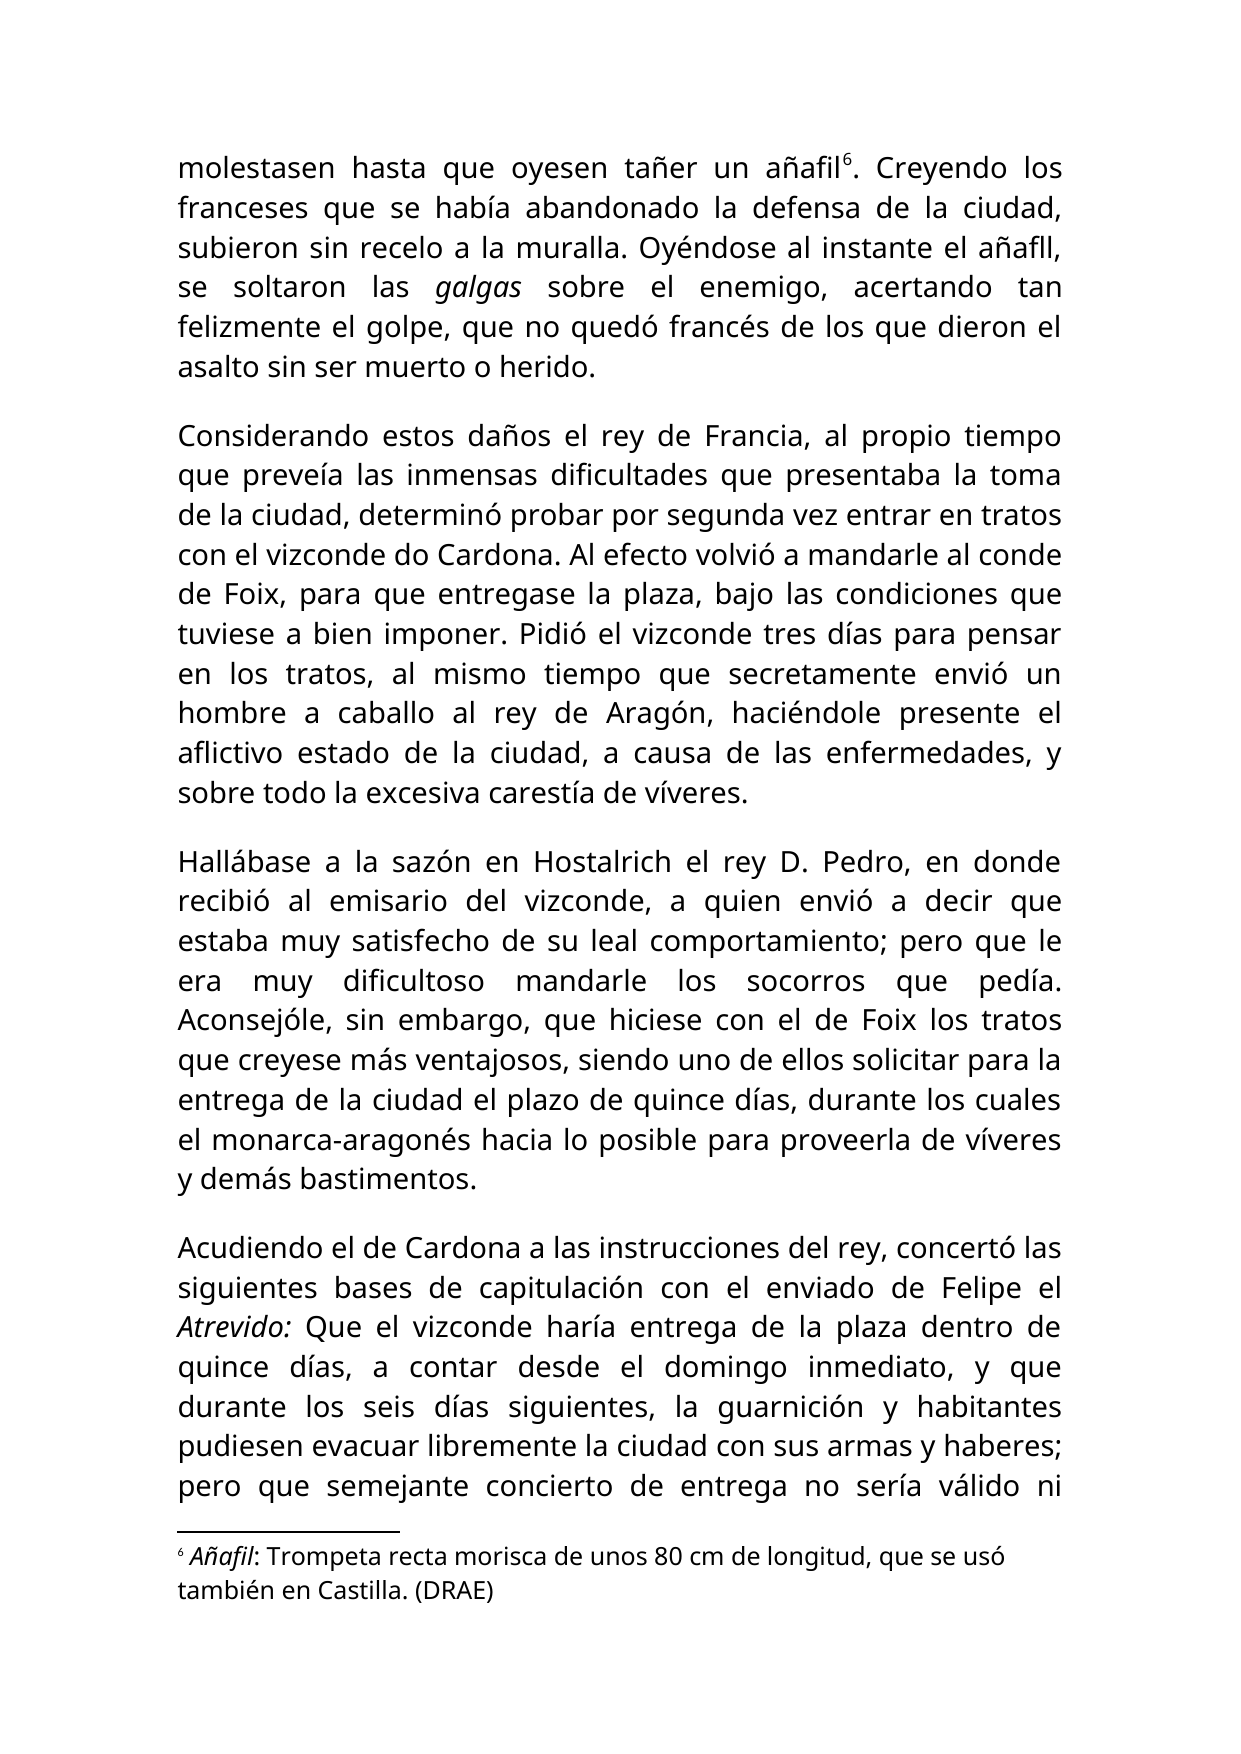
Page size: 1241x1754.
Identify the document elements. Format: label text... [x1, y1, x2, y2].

text Considerando estos daños el rey de Francia, al propio tiempo que preveía las inmensas dificultades que presentaba la toma de la ciudad, determinó probar por segunda vez entrar en tratos con el vizconde do Cardona. Al efecto volvió a mandarle al conde de Foix, para que entregase la plaza, bajo las condiciones que tuviese a bien imponer. Pidió el vizconde tres días para pensar en los tratos, al mismo tiempo que secretamente envió un hombre a caballo al rey de Aragón, haciéndole presente el aflictivo estado de la ciudad, a causa de las enfermedades, y sobre todo la excesiva carestía de víveres. [177, 415, 1063, 812]
text Hallábase a la sazón en Hostalrich el rey D. Pedro, en donde recibió al emisario del vizconde, a quien envió a decir que estaba muy satisfecho de su leal comportamiento; pero que le era muy dificultoso mandarle los socorros que pedía. Aconsejóle, sin embargo, que hiciese con el de Foix los tratos que creyese más ventajosos, siendo uno de ellos solicitar para la entrega de la ciudad el plazo de quince días, durante los cuales el monarca-aragonés hacia lo posible para proveerla de víveres y demás bastimentos. [177, 841, 1063, 1198]
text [177, 148, 1063, 386]
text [177, 1227, 1063, 1505]
